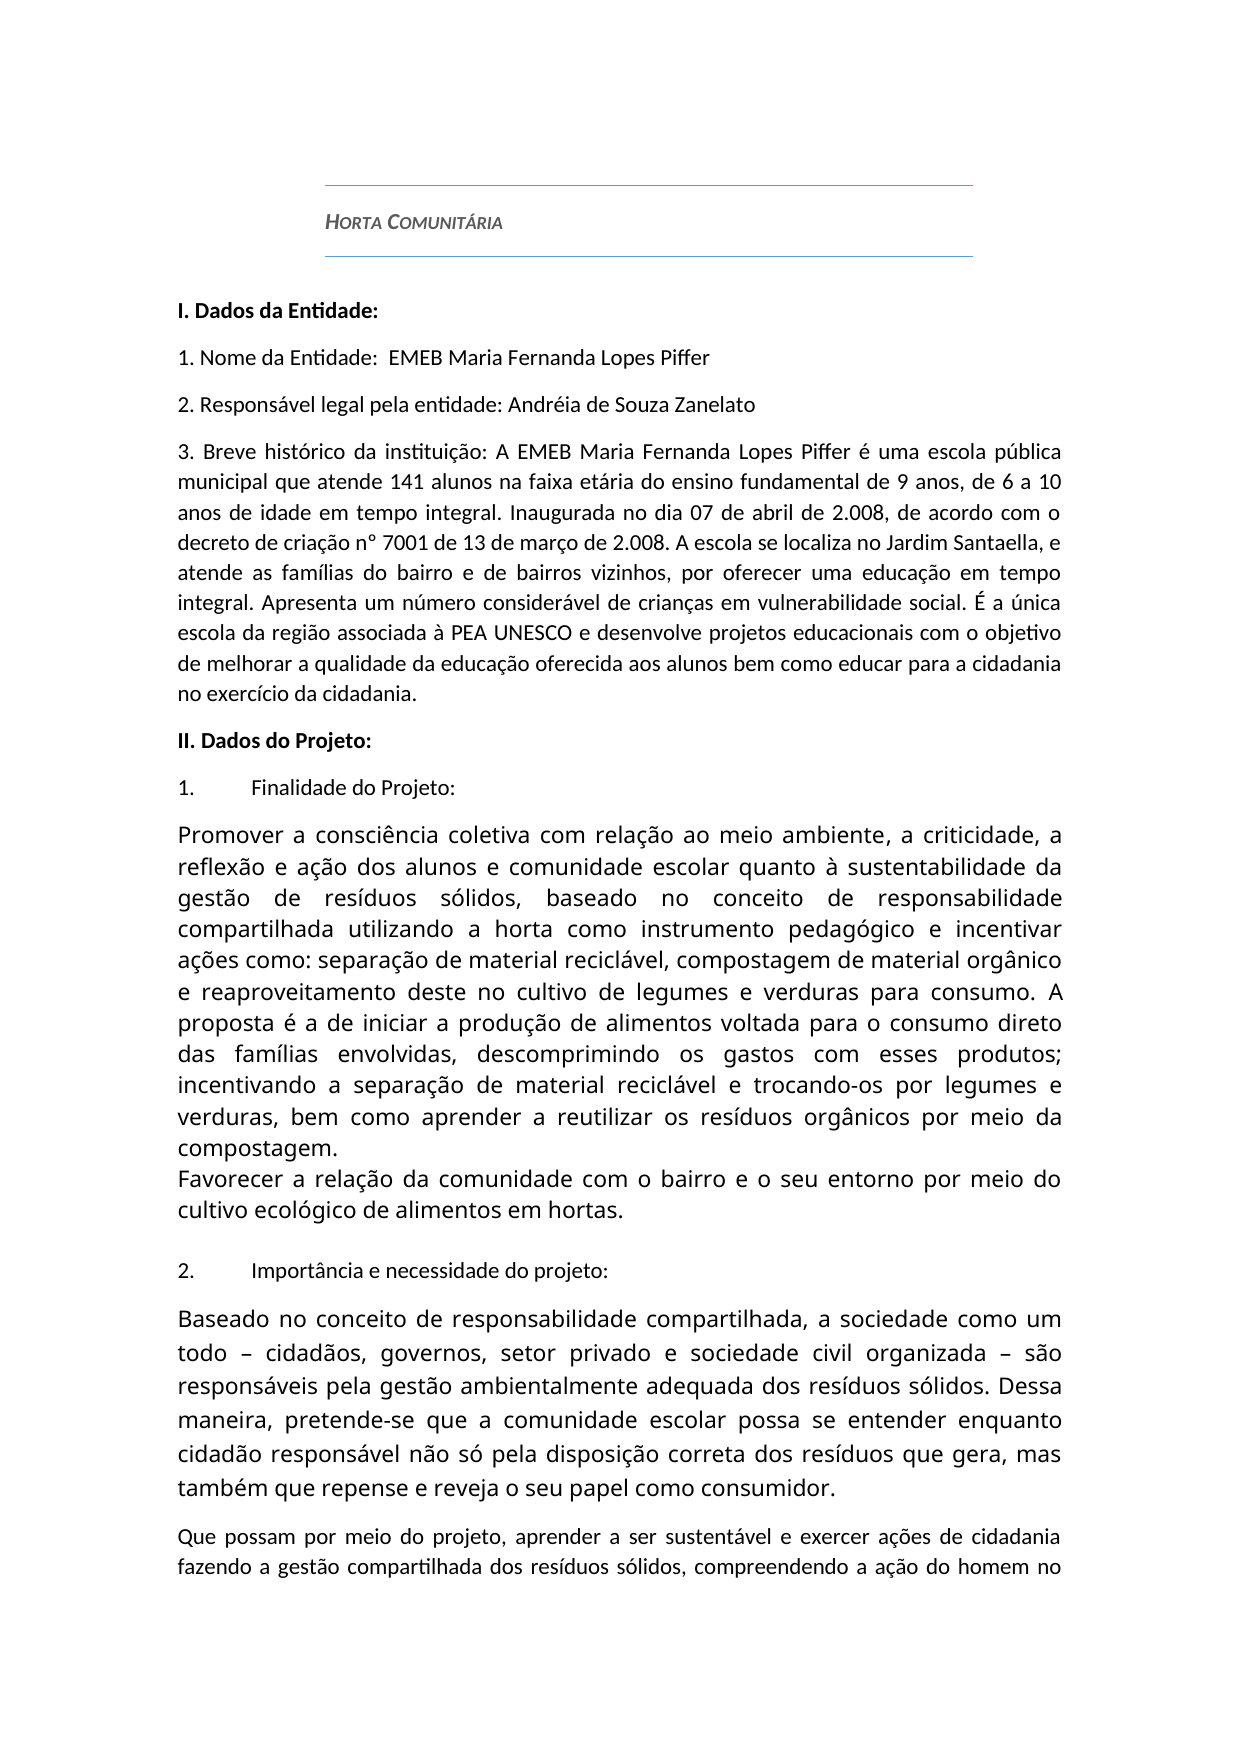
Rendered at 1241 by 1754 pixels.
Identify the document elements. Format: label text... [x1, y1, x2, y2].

list Importância e necessidade do projeto: [177, 1256, 1063, 1284]
text II. Dados do Projeto: [177, 726, 1063, 754]
text Baseado no conceito de responsabilidade compartilhada, a sociedade como um todo – cidadãos, governos, setor privado e sociedade civil organizada – são responsáveis pela gestão ambientalmente adequada dos resíduos sólidos. Dessa maneira, pretende-se que a comunidade escolar possa se entender enquanto cidadão responsável não só pela disposição correta dos resíduos que gera, mas também que repense e reveja o seu papel como consumidor. [177, 1469, 1063, 1503]
text I. Dados da Entidade: [177, 297, 1063, 324]
text Favorecer a relação da comunidade com o bairro e o seu entorno por meio do cultivo ecológico de alimentos em hortas. [177, 1163, 1063, 1226]
list Finalidade do Projeto: [177, 773, 1063, 801]
text Promover a consciência coletiva com relação ao meio ambiente, a criticidade, a reflexão e ação dos alunos e comunidade escolar quanto à sustentabilidade da gestão de resíduos sólidos, baseado no conceito de responsabilidade compartilhada utilizando a horta como instrumento pedagógico e incentivar ações como: separação de material reciclável, compostagem de material orgânico e reaproveitamento deste no cultivo de legumes e verduras para consumo. A proposta é a de iniciar a produção de alimentos voltada para o consumo direto das famílias envolvidas, descomprimindo os gastos com esses produtos; incentivando a separação de material reciclável e trocando-os por legumes e verduras, bem como aprender a reutilizar os resíduos orgânicos por meio da compostagem. [177, 819, 1063, 1163]
text 1. Nome da Entidade: EMEB Maria Fernanda Lopes Piffer [177, 343, 1063, 371]
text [177, 1522, 1063, 1580]
text 2. Responsável legal pela entidade: Andréia de Souza Zanelato [177, 390, 1063, 418]
text 3. Breve histórico da instituição: A EMEB Maria Fernanda Lopes Piffer é uma escola pública municipal que atende 141 alunos na faixa etária do ensino fundamental de 9 anos, de 6 a 10 anos de idade em tempo integral. Inaugurada no dia 07 de abril de 2.008, de acordo com o decreto de criação nº 7001 de 13 de março de 2.008. A escola se localiza no Jardim Santaella, e atende as famílias do bairro e de bairros vizinhos, por oferecer uma educação em tempo integral. Apresenta um número considerável de crianças em vulnerabilidade social. É a única escola da região associada à PEA UNESCO e desenvolve projetos educacionais com o objetivo de melhorar a qualidade da educação oferecida aos alunos bem como educar para a cidadania no exercício da cidadania. [177, 437, 1063, 707]
text Horta Comunitária [325, 186, 973, 256]
